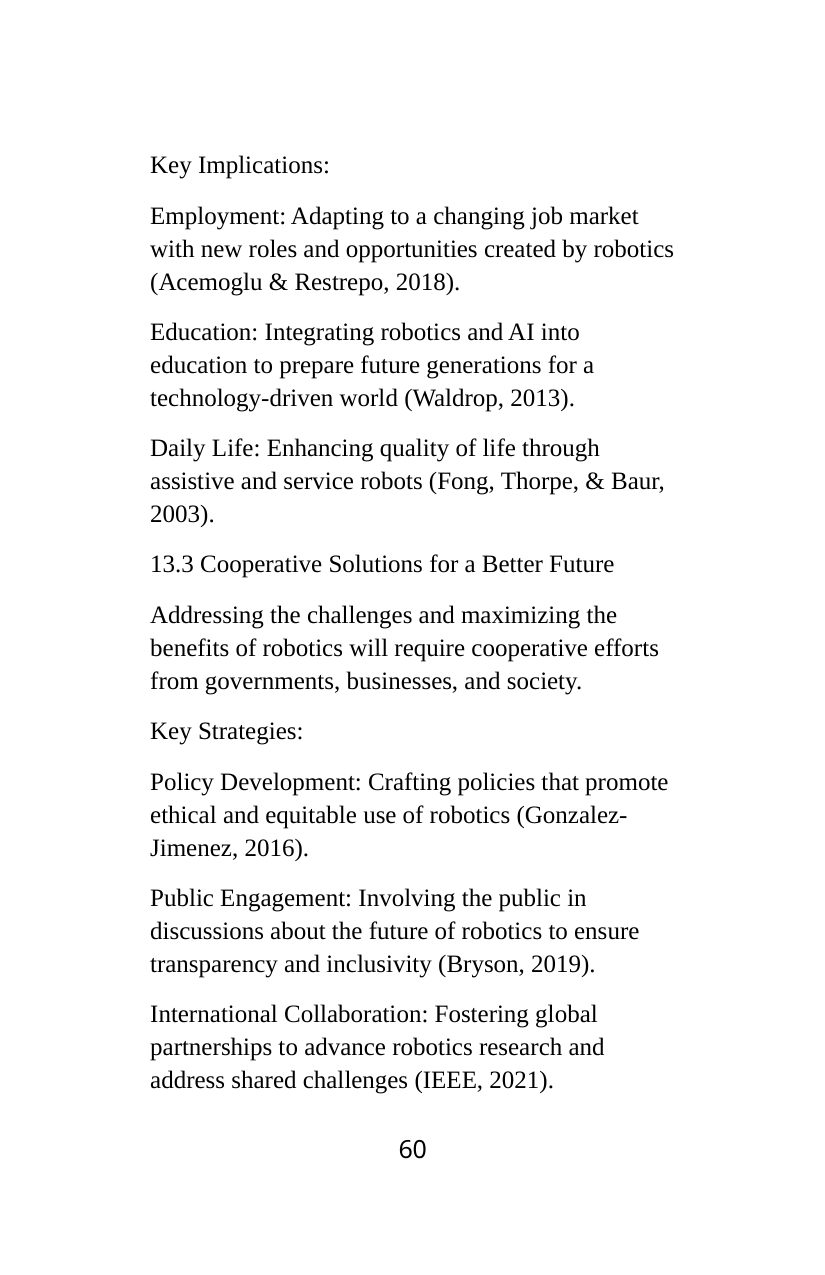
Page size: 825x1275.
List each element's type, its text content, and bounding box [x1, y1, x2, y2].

text Addressing the challenges and maximizing the benefits of robotics will require cooperative efforts from governments, businesses, and society. [150, 600, 675, 695]
text Employment: Adapting to a changing job market with new roles and opportunities created by robotics (Acemoglu & Restrepo, 2018). [150, 201, 675, 296]
subtitle Key Strategies: [150, 716, 675, 744]
text International Collaboration: Fostering global partnerships to advance robotics research and address shared challenges (IEEE, 2021). [150, 999, 675, 1093]
text Daily Life: Enhancing quality of life through assistive and service robots (Fong, Thorpe, & Baur, 2003). [150, 433, 675, 528]
text Education: Integrating robotics and AI into education to prepare future generations for a technology-driven world (Waldrop, 2013). [150, 317, 675, 412]
text Policy Development: Crafting policies that promote ethical and equitable use of robotics (Gonzalez-Jimenez, 2016). [150, 767, 675, 862]
text Public Engagement: Involving the public in discussions about the future of robotics to ensure transparency and inclusivity (Bryson, 2019). [150, 883, 675, 978]
subtitle 13.3 Cooperative Solutions for a Better Future [150, 549, 675, 577]
subtitle Key Implications: [150, 150, 675, 179]
